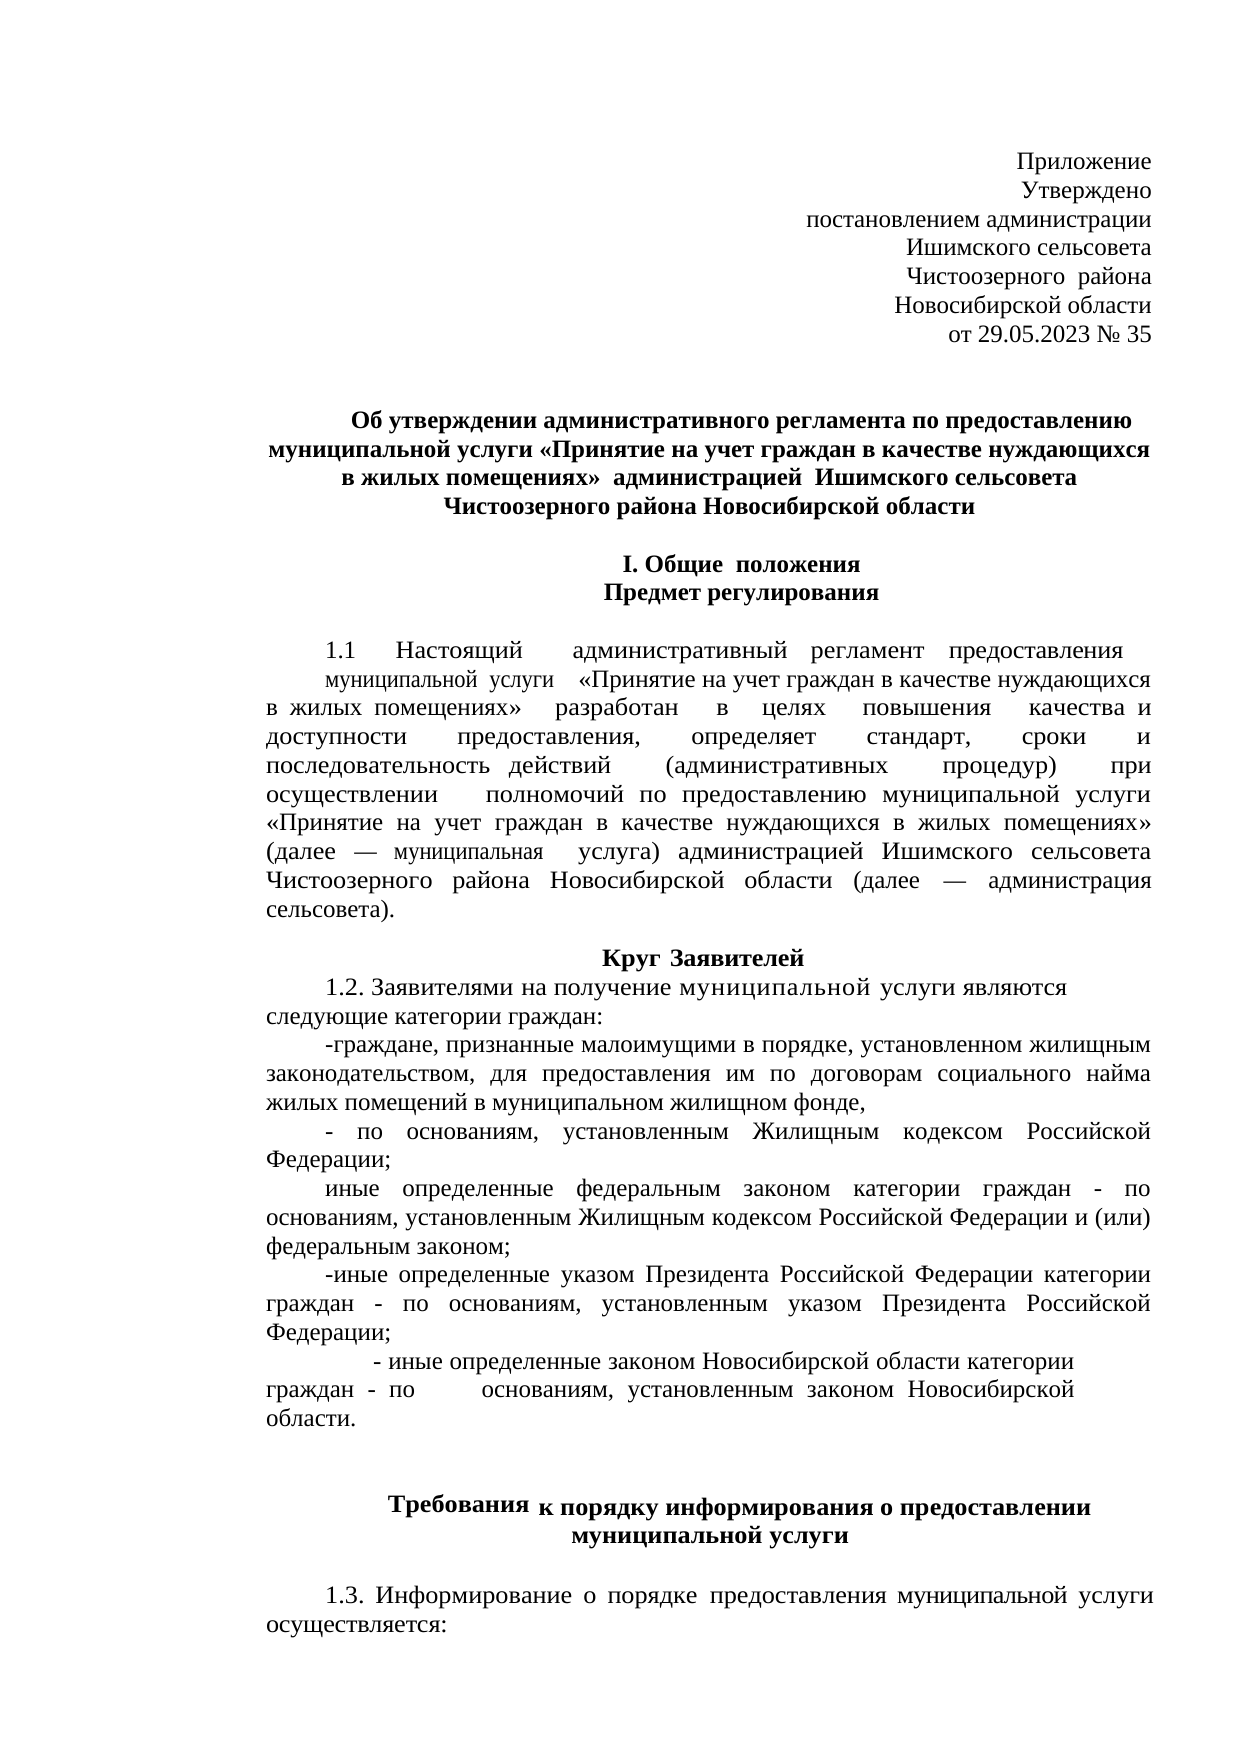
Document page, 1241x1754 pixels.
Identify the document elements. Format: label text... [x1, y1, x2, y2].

text - иные определенные законом Новосибирской области категории граждан - по основаниям, установленным законом Новосибирской области. [266, 1346, 1075, 1432]
list І. Общие положения [267, 549, 1152, 577]
list Новосибирской области [267, 290, 1152, 319]
list постановлением администрации [267, 204, 1152, 232]
list Чистоозерного района [267, 261, 1152, 290]
text - по основаниям, установленным Жилищным кодексом Российской Федерации; [266, 1116, 1152, 1173]
text 1.2. Заявителями на получение муниципальной услуги являются следующие категории граждан: [266, 972, 1152, 1029]
text Требования к порядку информирования о предоставлении муниципальной услуги [266, 1489, 1154, 1552]
list Предмет регулирования [267, 577, 1152, 606]
text 1.3. Информирование о порядке предоставления муниципальной услуги осуществляется: [266, 1580, 1154, 1638]
list Приложение [267, 146, 1152, 175]
text иные определенные федеральным законом категории граждан - по основаниям, установленным Жилищным кодексом Российской Федерации и (или) федеральным законом; [266, 1173, 1152, 1259]
text -граждане, признанные малоимущими в порядке, установленном жилищным законодательством, для предоставления им по договорам социального найма жилых помещений в муниципальном жилищном фонде, [266, 1029, 1152, 1116]
list Настоящий административный регламент предоставления [266, 635, 1152, 664]
list Об утверждении административного регламента по предоставлению муниципальной услуги «Принятие на учет граждан в качестве нуждающихся в жилых помещениях» администрацией Ишимского сельсовета Чистоозерного района Новосибирской области [267, 405, 1152, 520]
text Кpyг Заявителей [266, 943, 1048, 972]
text -иные определенные указом Президента Российской Федерации категории граждан - по основаниям, установленным указом Президента Российской Федерации; [266, 1259, 1152, 1346]
list Утверждено [267, 175, 1152, 204]
list Ишимского сельсовета [267, 232, 1152, 261]
list от 29.05.2023 № 35 [267, 319, 1152, 347]
text муниципальной услуги «Принятие на учет граждан в качестве нуждающихся в жилых помещениях» разработан в целях повышения качества и доступности предоставления, определяет стандарт, сроки и последовательность действий (административных процедур) при осуществлении полномочий по предоставлению муниципальной услуги «Принятие на учет граждан в качестве нуждающихся в жилых помещениях» (далее — муниципальная услуга) администрацией Ишимского сельсовета Чистоозерного района Новосибирской области (далее — администрация сельсовета). [266, 664, 1152, 922]
